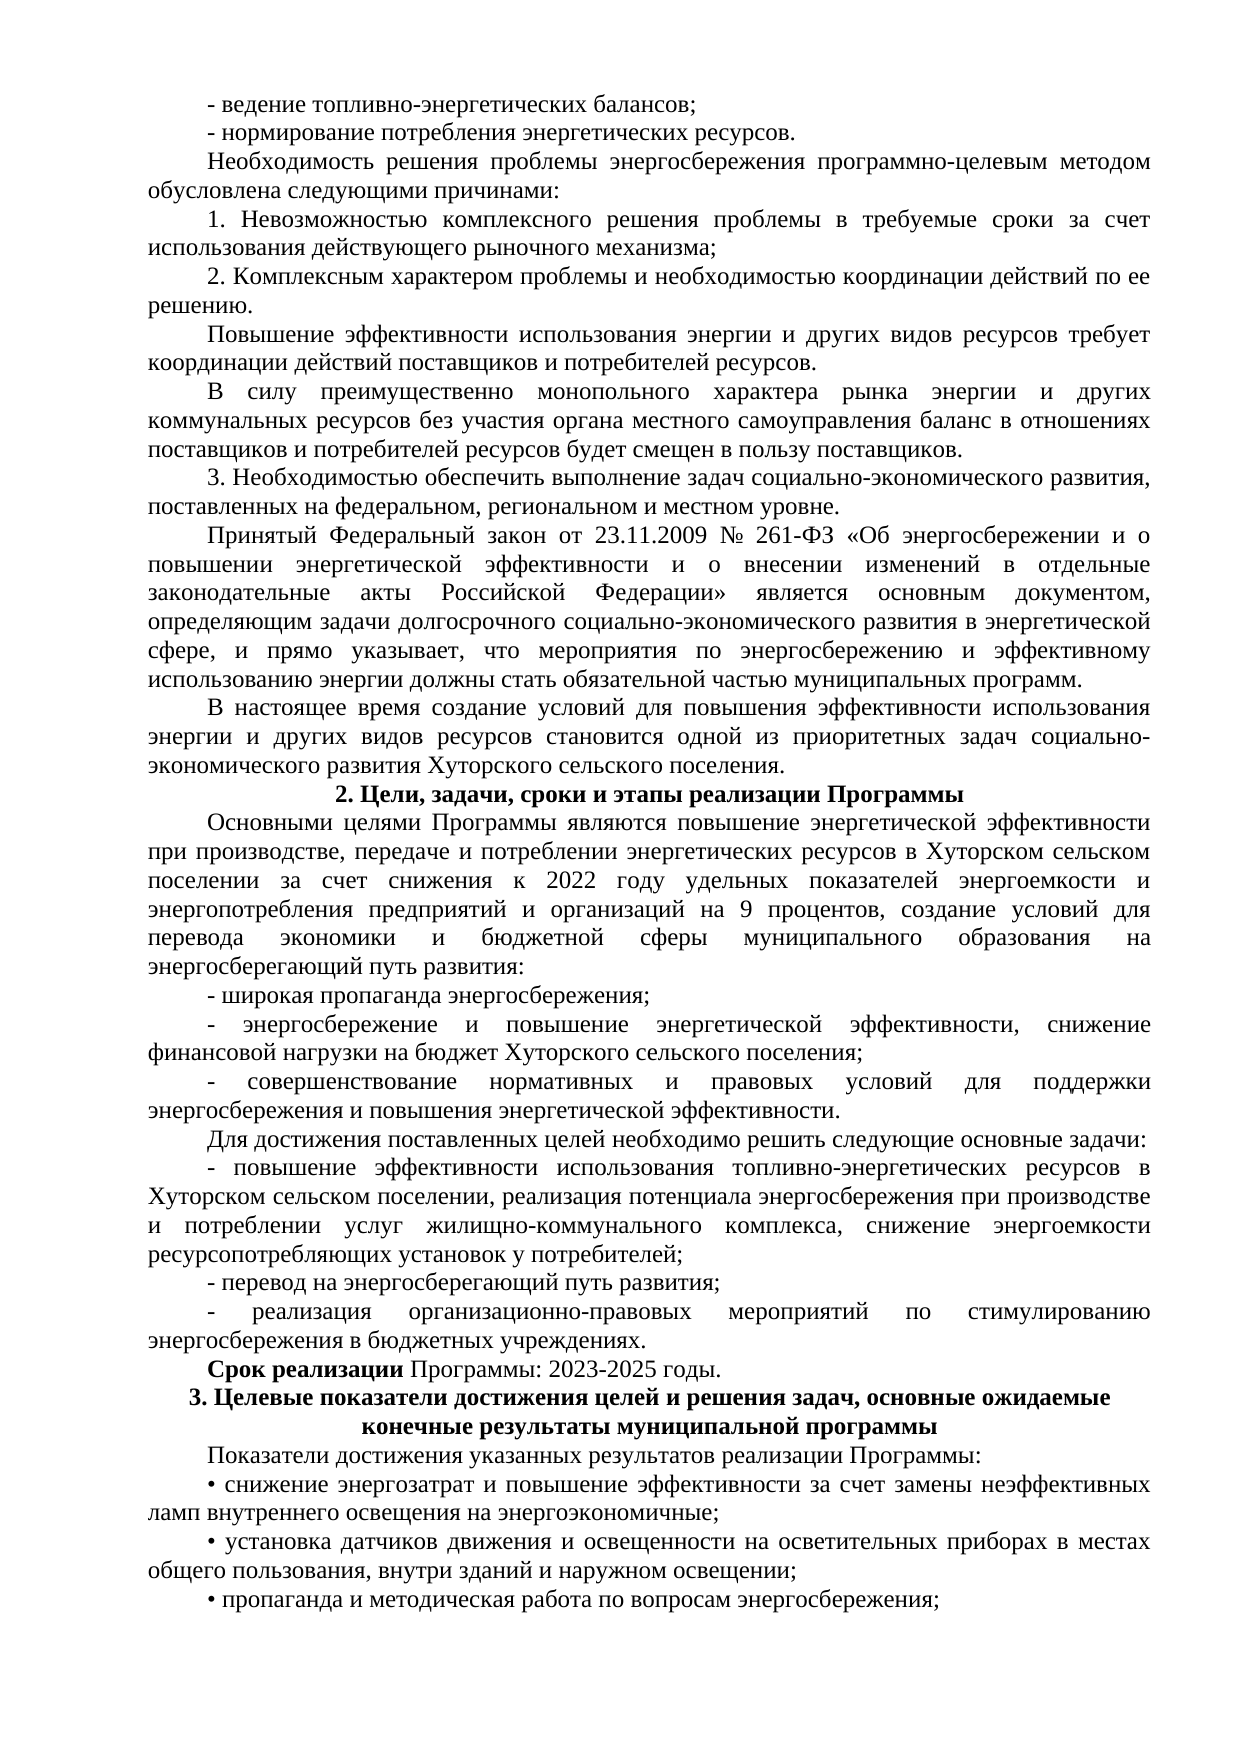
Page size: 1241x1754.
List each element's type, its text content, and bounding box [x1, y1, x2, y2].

text - повышение эффективности использования топливно-энергетических ресурсов в Хуторском сельском поселении, реализация потенциала энергосбережения при производстве и потреблении услуг жилищно-коммунального комплекса, снижение энергоемкости ресурсопотребляющих установок у потребителей; [148, 1152, 1152, 1267]
text Показатели достижения указанных результатов реализации Программы: [148, 1440, 1152, 1469]
text 1. Невозможностью комплексного решения проблемы в требуемые сроки за счет использования действующего рыночного механизма; [148, 204, 1152, 261]
text • снижение энергозатрат и повышение эффективности за счет замены неэффективных ламп внутреннего освещения на энергоэкономичные; [148, 1469, 1152, 1526]
text Для достижения поставленных целей необходимо решить следующие основные задачи: [148, 1124, 1152, 1152]
text В силу преимущественно монопольного характера рынка энергии и других коммунальных ресурсов без участия органа местного самоуправления баланс в отношениях поставщиков и потребителей ресурсов будет смещен в пользу поставщиков. [148, 376, 1152, 462]
text - перевод на энергосберегающий путь развития; [148, 1267, 1152, 1296]
text 2. Комплексным характером проблемы и необходимостью координации действий по ее решению. [148, 261, 1152, 319]
text Необходимость решения проблемы энергосбережения программно-целевым методом обусловлена следующими причинами: [148, 146, 1152, 204]
text - ведение топливно-энергетических балансов; [148, 89, 1152, 117]
text В настоящее время создание условий для повышения эффективности использования энергии и других видов ресурсов становится одной из приоритетных задач социально-экономического развития Хуторского сельского поселения. [148, 692, 1152, 779]
text Основными целями Программы являются повышение энергетической эффективности при производстве, передаче и потреблении энергетических ресурсов в Хуторском сельском поселении за счет снижения к 2022 году удельных показателей энергоемкости и энергопотребления предприятий и организаций на 9 процентов, создание условий для перевода экономики и бюджетной сферы муниципального образования на энергосберегающий путь развития: [148, 807, 1152, 980]
text 3. Необходимостью обеспечить выполнение задач социально-экономического развития, поставленных на федеральном, региональном и местном уровне. [148, 462, 1152, 520]
text - совершенствование нормативных и правовых условий для поддержки энергосбережения и повышения энергетической эффективности. [148, 1066, 1152, 1124]
text - реализация организационно-правовых мероприятий по стимулированию энергосбережения в бюджетных учреждениях. [148, 1296, 1152, 1354]
text • установка датчиков движения и освещенности на осветительных приборах в местах общего пользования, внутри зданий и наружном освещении; [148, 1526, 1152, 1584]
text Срок реализации Программы: 2023-2025 годы. [148, 1354, 1152, 1382]
text - нормирование потребления энергетических ресурсов. [148, 117, 1152, 146]
text Принятый Федеральный закон от 23.11.2009 № 261-ФЗ «Об энергосбережении и о повышении энергетической эффективности и о внесении изменений в отдельные законодательные акты Российской Федерации» является основным документом, определяющим задачи долгосрочного социально-экономического развития в энергетической сфере, и прямо указывает, что мероприятия по энергосбережению и эффективному использованию энергии должны стать обязательной частью муниципальных программ. [148, 520, 1152, 692]
text 2. Цели, задачи, сроки и этапы реализации Программы [148, 779, 1152, 807]
text • пропаганда и методическая работа по вопросам энергосбережения; [148, 1584, 1152, 1612]
text - энергосбережение и повышение энергетической эффективности, снижение финансовой нагрузки на бюджет Хуторского сельского поселения; [148, 1009, 1152, 1066]
text 3. Целевые показатели достижения целей и решения задач, основные ожидаемые конечные результаты муниципальной программы [148, 1382, 1152, 1440]
text - широкая пропаганда энергосбережения; [148, 980, 1152, 1009]
text Повышение эффективности использования энергии и других видов ресурсов требует координации действий поставщиков и потребителей ресурсов. [148, 319, 1152, 376]
